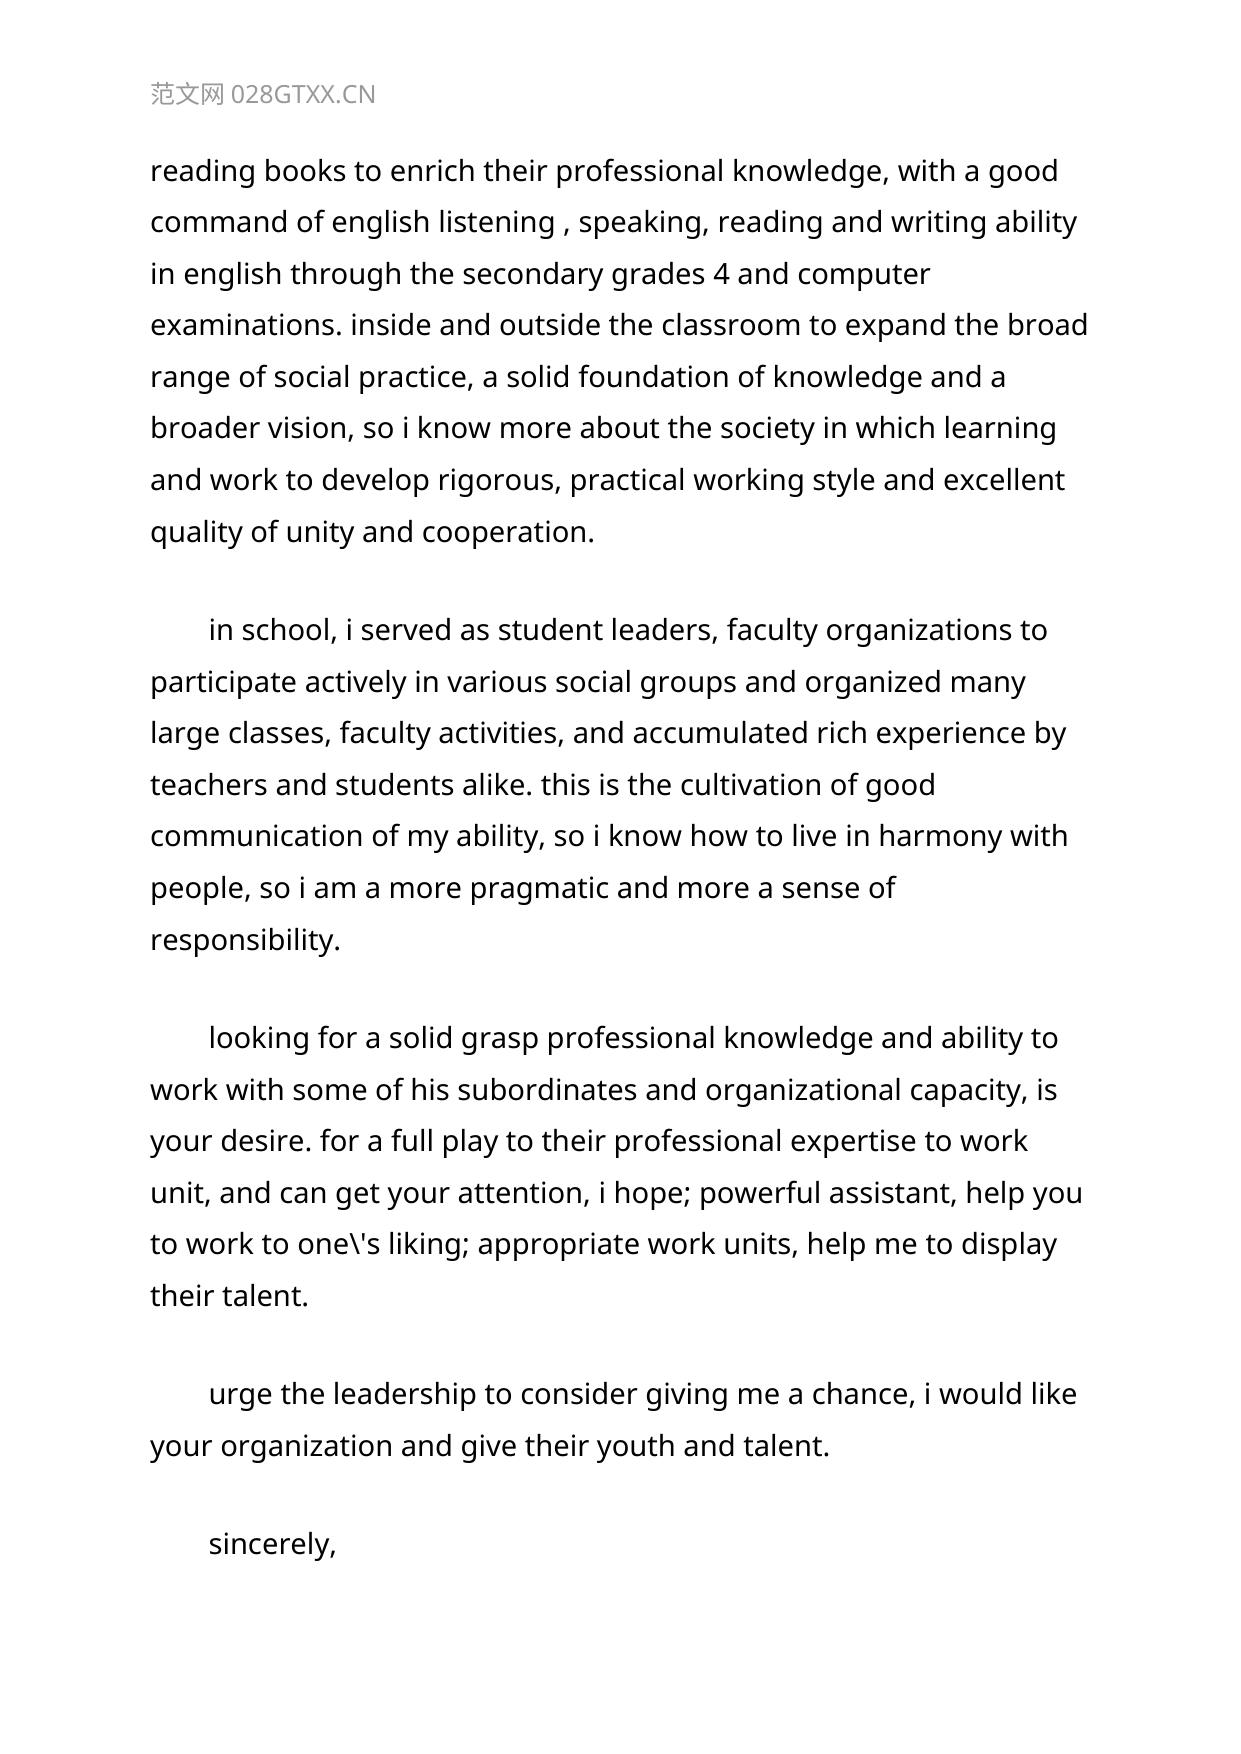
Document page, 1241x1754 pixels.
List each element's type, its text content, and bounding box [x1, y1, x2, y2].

text urge the leadership to consider giving me a chance, i would like your organization and give their youth and talent. [150, 1373, 1090, 1465]
text in school, i served as student leaders, faculty organizations to participate actively in various social groups and organized many large classes, faculty activities, and accumulated rich experience by teachers and students alike. this is the cultivation of good communication of my ability, so i know how to live in harmony with people, so i am a more pragmatic and more a sense of responsibility. [150, 609, 1090, 958]
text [150, 150, 1090, 551]
text looking for a solid grasp professional knowledge and ability to work with some of his subordinates and organizational capacity, is your desire. for a full play to their professional expertise to work unit, and can get your attention, i hope; powerful assistant, help you to work to one\'s liking; appropriate work units, help me to display their talent. [150, 1017, 1090, 1315]
text sincerely, [150, 1523, 1090, 1563]
